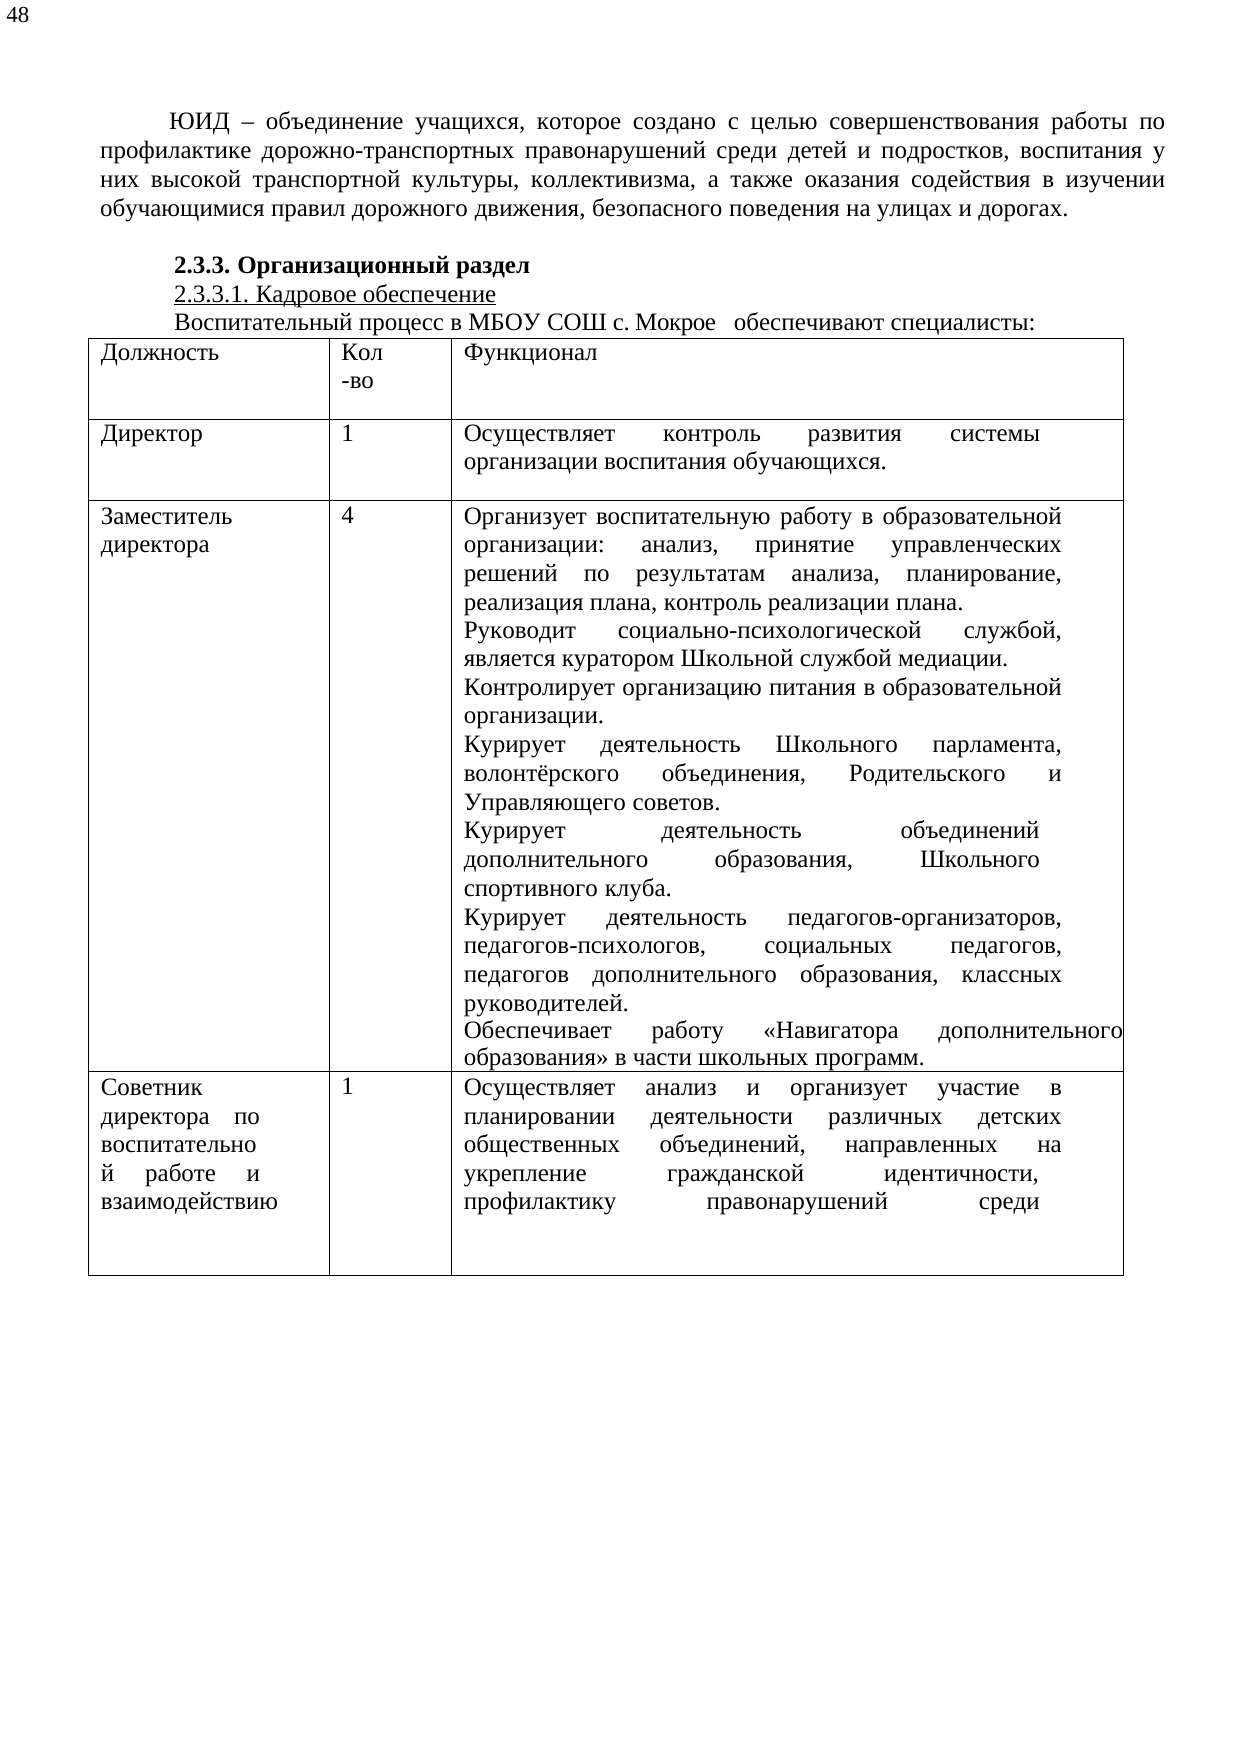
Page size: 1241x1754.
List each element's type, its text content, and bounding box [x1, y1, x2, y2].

table_cell Осуществляет анализ и организует участие в планировании деятельности различных детских общественных объединений, направленных на укрепление гражданской идентичности, профилактику правонарушений среди [452, 1072, 1123, 1274]
table_header Кол -во [330, 339, 451, 418]
table_cell Заместитель директора [89, 501, 329, 1071]
table_cell Советник директора по воспитательно й работе и взаимодействию [89, 1072, 329, 1274]
table_cell 1 [330, 420, 451, 500]
text Воспитательный процесс в МБОУ СОШ с. Мокрое обеспечивают специалисты: [174, 308, 1238, 336]
table_header Функционал [452, 339, 1123, 418]
table_cell 4 [330, 501, 451, 1071]
table_cell Директор [89, 420, 329, 500]
table_cell 1 [330, 1072, 451, 1274]
table_cell Организует воспитательную работу в образовательной организации: анализ, принятие управленческих решений по результатам анализа, планирование, реализация плана, контроль реализации плана. Руководит социально-психологической службой, является куратором Школьной службой медиации. Контролирует организацию питания в образовательной организации. Курирует деятельность Школьного парламента, волонтёрского объединения, Родительского и Управляющего советов. Курирует деятельность объединений дополнительного образования, Школьного спортивного клуба. Курирует деятельность педагогов-организаторов, педагогов-психологов, социальных педагогов, педагогов дополнительного образования, классных руководителей. Обеспечивает работу «Навигатора дополнительного образования» в части школьных программ. [452, 501, 1123, 1071]
table_header Должность [89, 339, 329, 418]
list Организационный раздел [174, 251, 1238, 279]
text ЮИД – объединение учащихся, которое создано с целью совершенствования работы по профилактике дорожно-транспортных правонарушений среди детей и подростков, воспитания у них высокой транспортной культуры, коллективизма, а также оказания содействия в изучении обучающимися правил дорожного движения, безопасного поведения на улицах и дорогах. [100, 106, 1166, 221]
list Кадровое обеспечение [174, 279, 1238, 308]
table_cell Осуществляет контроль развития системы организации воспитания обучающихся. [452, 420, 1123, 500]
